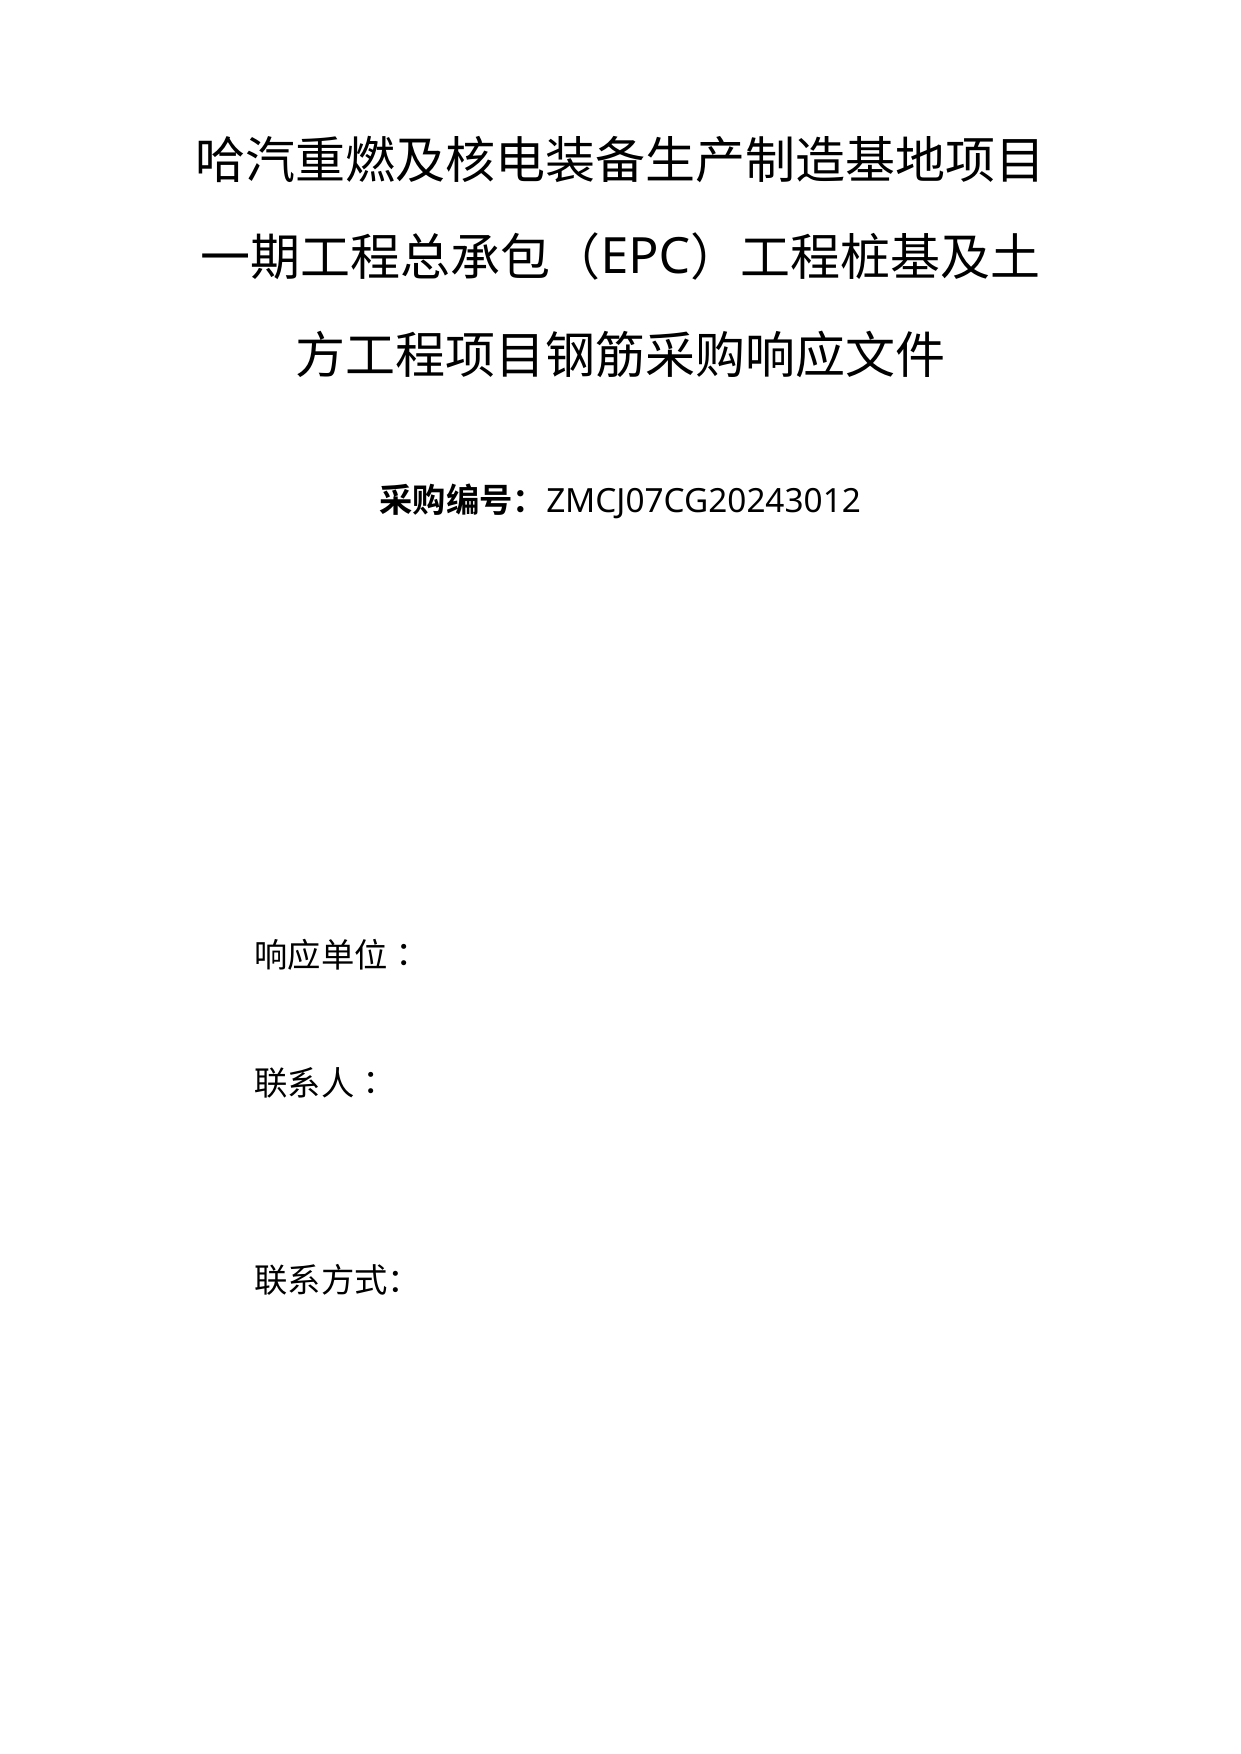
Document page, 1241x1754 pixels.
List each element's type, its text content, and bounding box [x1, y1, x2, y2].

text 采购编号：ZMCJ07CG20243012 [187, 465, 1053, 530]
text 联系人： [187, 1050, 1053, 1115]
text 响应单位： [187, 920, 1053, 985]
text 联系方式： [187, 1245, 1053, 1310]
text 哈汽重燃及核电装备生产制造基地项目一期工程总承包（EPC）工程桩基及土方工程项目钢筋采购响应文件 [187, 108, 1053, 400]
